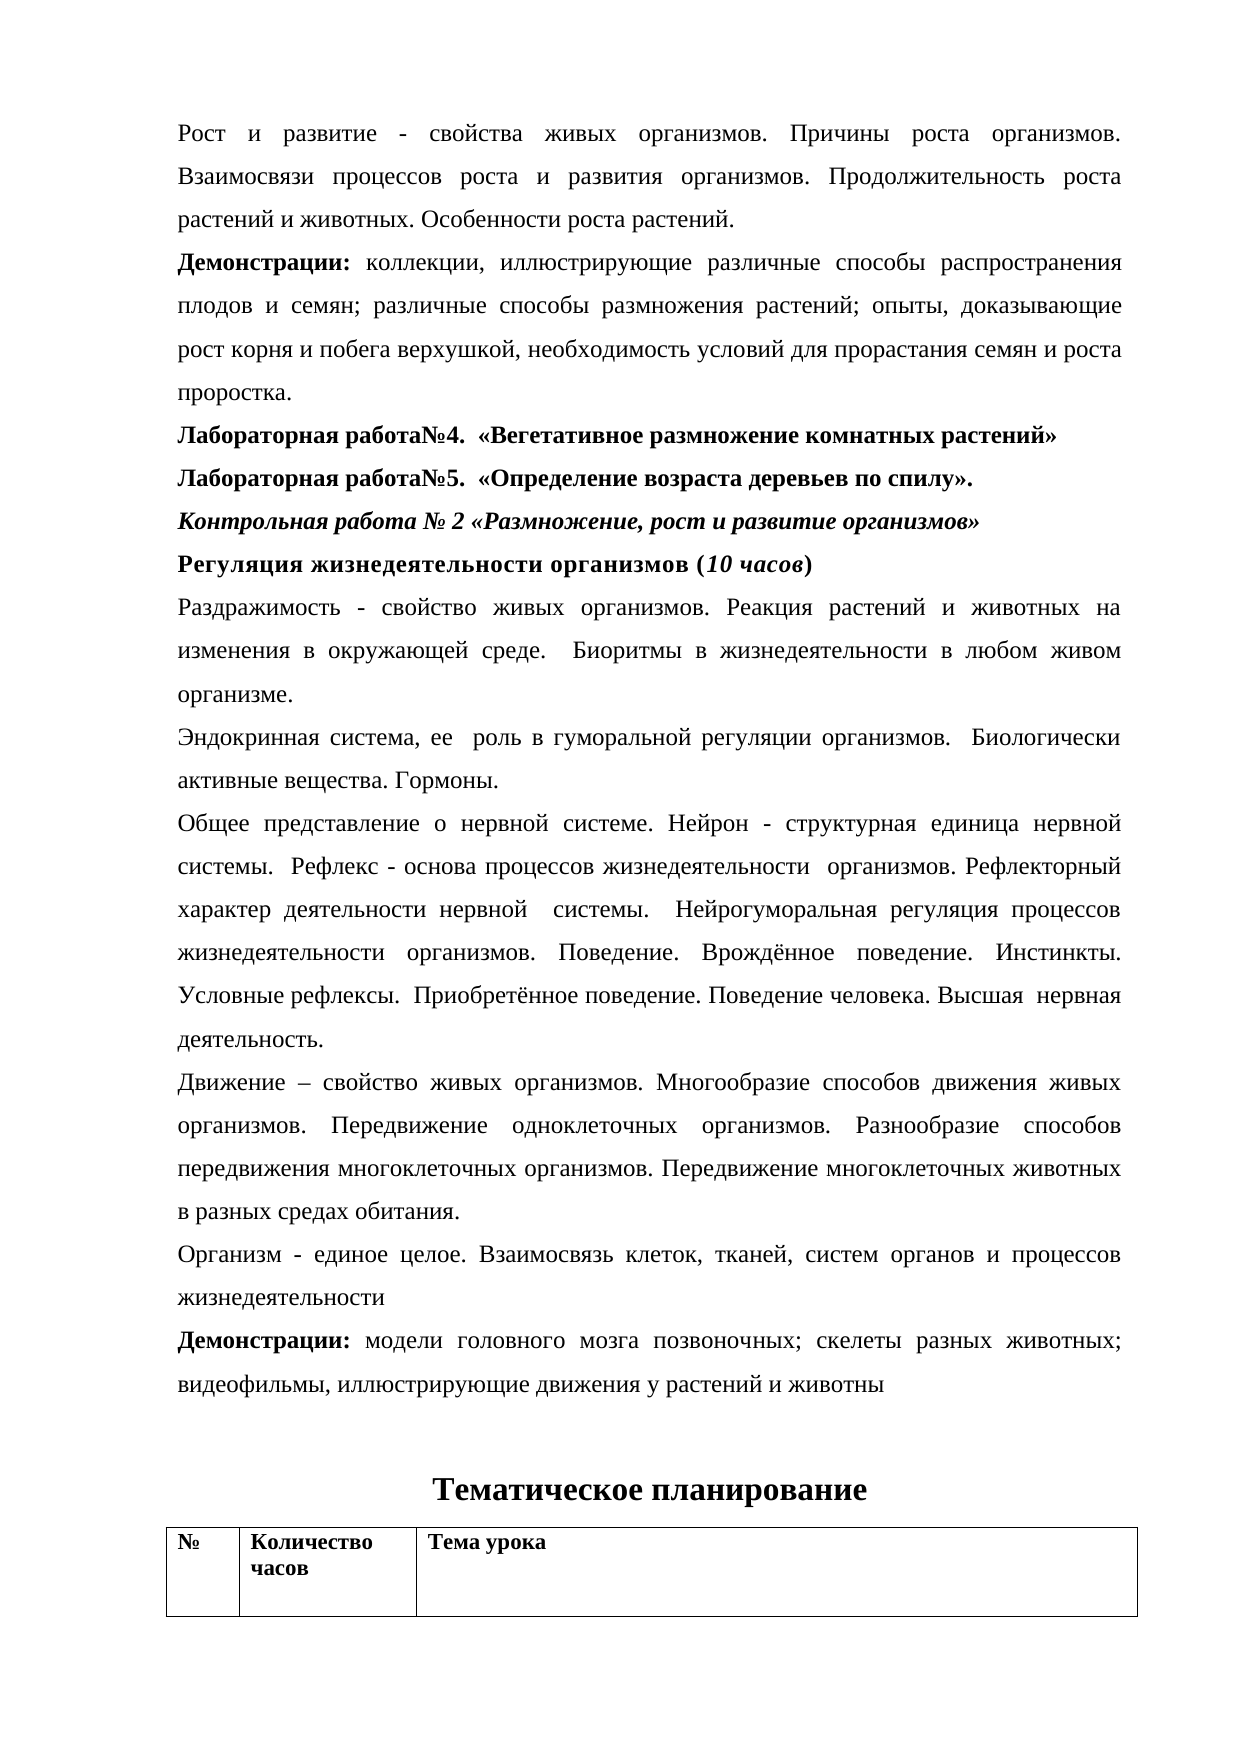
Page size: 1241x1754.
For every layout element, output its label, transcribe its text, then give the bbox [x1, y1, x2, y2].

text Организм - единое целое. Взаимосвязь клеток, тканей, систем органов и процессов жизнедеятельности [177, 1239, 1122, 1311]
table_header Количество часов [240, 1528, 416, 1616]
text Контрольная работа № 2 «Размножение, рост и развитие организмов» [177, 506, 1122, 535]
text Движение – свойство живых организмов. Многообразие способов движения живых организмов. Передвижение одноклеточных организмов. Разнообразие способов передвижения многоклеточных организмов. Передвижение многоклеточных животных в разных средах обитания. [177, 1067, 1122, 1225]
text Демонстрации: коллекции, иллюстрирующие различные способы распространения плодов и семян; различные способы размножения растений; опыты, доказывающие рост корня и побега верхушкой, необходимость условий для прорастания семян и роста проростка. [177, 247, 1122, 406]
text Общее представление о нервной системе. Нейрон - структурная единица нервной системы. Рефлекс - основа процессов жизнедеятельности организмов. Рефлекторный характер деятельности нервной системы. Нейрогуморальная регуляция процессов жизнедеятельности организмов. Поведение. Врождённое поведение. Инстинкты. Условные рефлексы. Приобретённое поведение. Поведение человека. Высшая нервная деятельность. [177, 808, 1122, 1052]
text Раздражимость - свойство живых организмов. Реакция растений и животных на изменения в окружающей среде. Биоритмы в жизнедеятельности в любом живом организме. [177, 592, 1122, 707]
text Лабораторная работа№5. «Определение возраста деревьев по спилу». [177, 463, 1122, 492]
text Регуляция жизнедеятельности организмов (10 часов) [177, 549, 1122, 578]
table_header Тема урока [417, 1528, 1137, 1616]
text Тематическое планирование [177, 1469, 1122, 1508]
text Рост и развитие - свойства живых организмов. Причины роста организмов. Взаимосвязи процессов роста и развития организмов. Продолжительность роста растений и животных. Особенности роста растений. [177, 118, 1122, 233]
text Эндокринная система, ее роль в гуморальной регуляции организмов. Биологически активные вещества. Гормоны. [177, 722, 1122, 794]
text Лабораторная работа№4. «Вегетативное размножение комнатных растений» [177, 420, 1122, 449]
text Демонстрации: модели головного мозга позвоночных; скелеты разных животных; видеофильмы, иллюстрирующие движения у растений и животны [177, 1326, 1122, 1397]
table_header № [167, 1528, 239, 1616]
